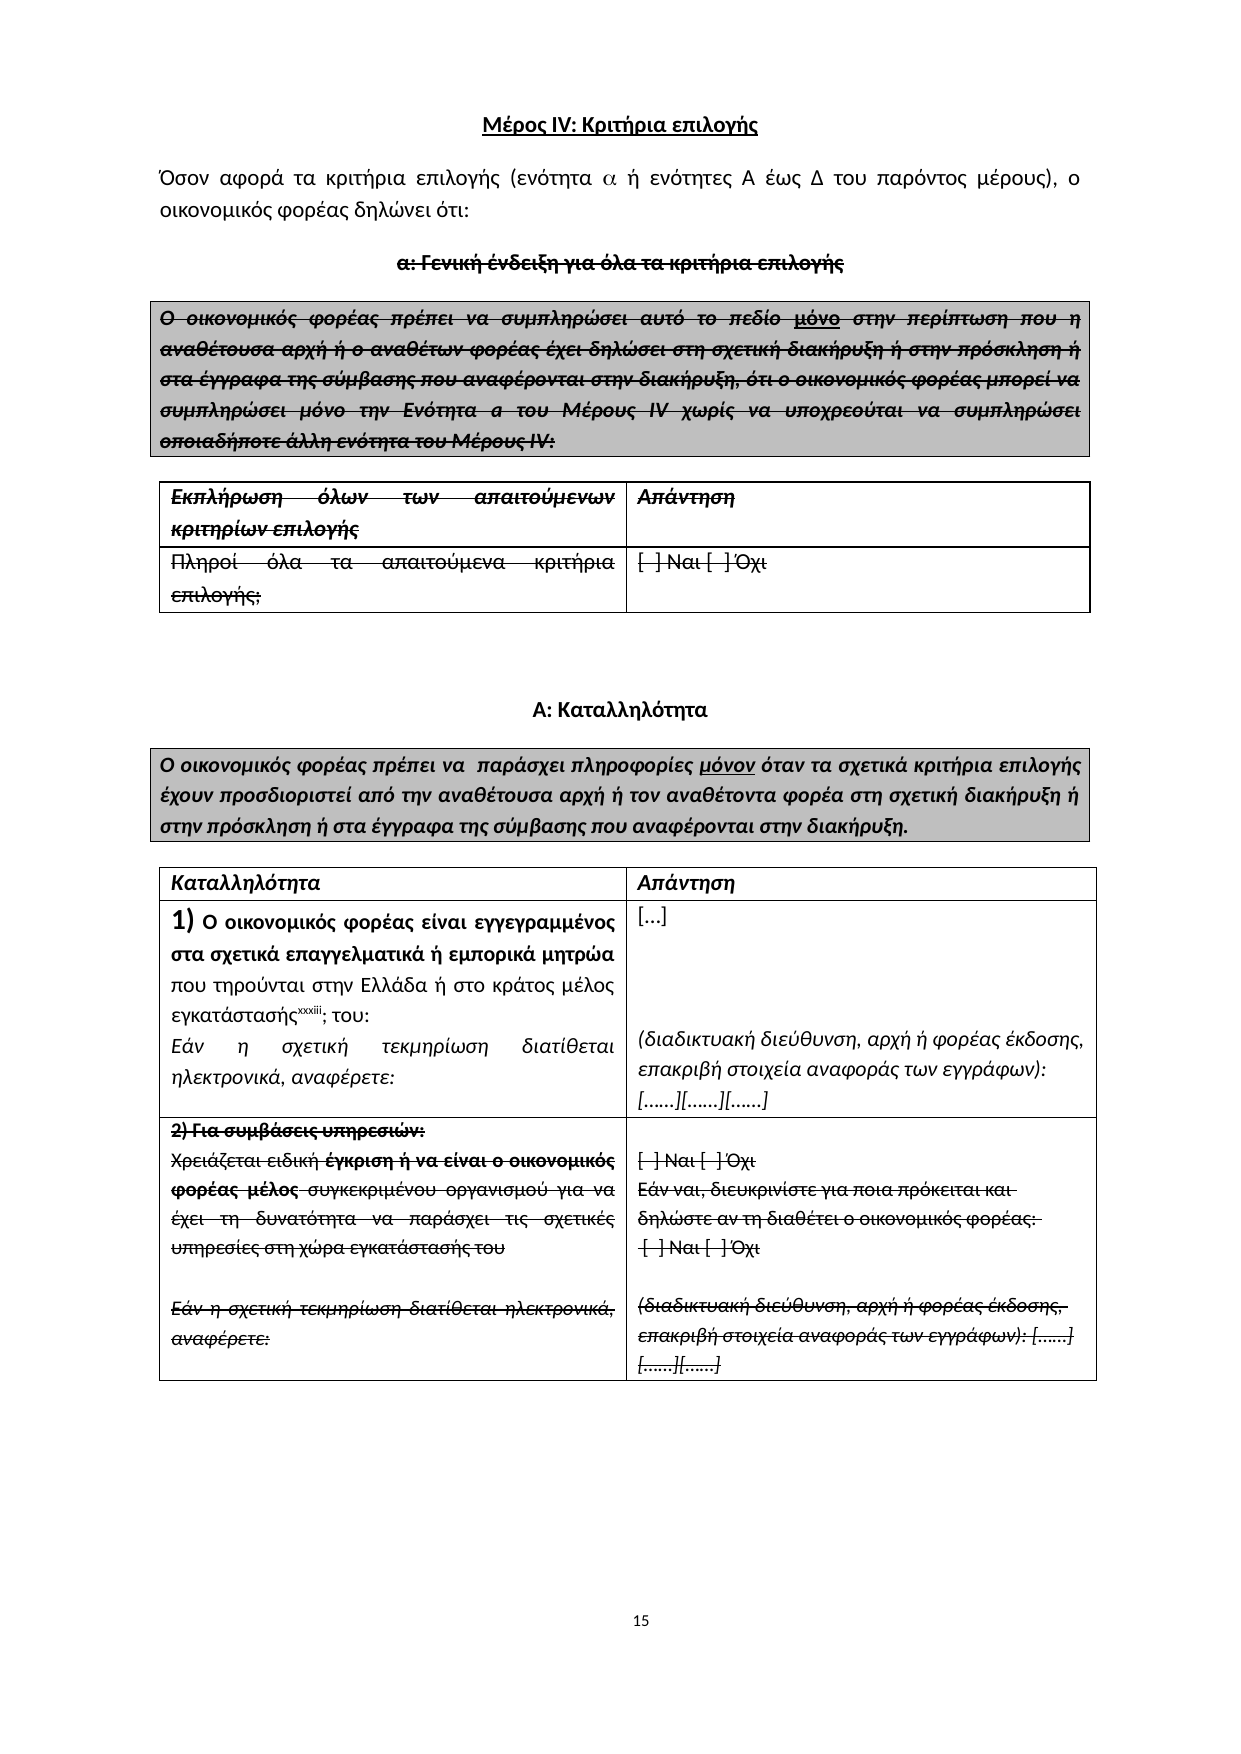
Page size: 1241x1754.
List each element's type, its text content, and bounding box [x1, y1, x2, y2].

table_cell […] (διαδικτυακή διεύθυνση, αρχή ή φορέας έκδοσης, επακριβή στοιχεία αναφοράς των εγγράφων): [……][……][……] [627, 901, 1096, 1117]
table_header Απάντηση [627, 868, 1096, 900]
table_header Απάντηση [627, 483, 1089, 546]
text Ο οικονομικός φορέας πρέπει να συμπληρώσει αυτό το πεδίο μόνο στην περίπτωση που η αναθέτουσα αρχή ή ο αναθέτων φορέας έχει δηλώσει στη σχετική διακήρυξη ή στην πρόσκληση ή στα έγγραφα της σύμβασης που αναφέρονται στην διακήρυξη, ότι ο οικονομικός φορέας μπορεί να συμπληρώσει μόνο την Ενότητα a του Μέρους ΙV χωρίς να υποχρεούται να συμπληρώσει οποιαδήποτε άλλη ενότητα του Μέρους ΙV: [151, 302, 1089, 456]
table_cell Πληροί όλα τα απαιτούμενα κριτήρια επιλογής; [160, 548, 626, 612]
table_cell 2) Για συμβάσεις υπηρεσιών: Χρειάζεται ειδική έγκριση ή να είναι ο οικονομικός φορέας μέλος συγκεκριμένου οργανισμού για να έχει τη δυνατότητα να παράσχει τις σχετικές υπηρεσίες στη χώρα εγκατάστασής του Εάν η σχετική τεκμηρίωση διατίθεται ηλεκτρονικά, αναφέρετε: [160, 1118, 626, 1380]
table_cell 1) Ο οικονομικός φορέας είναι εγγεγραμμένος στα σχετικά επαγγελματικά ή εμπορικά μητρώα που τηρούνται στην Ελλάδα ή στο κράτος μέλος εγκατάστασής; του: Εάν η σχετική τεκμηρίωση διατίθεται ηλεκτρονικά, αναφέρετε: [160, 901, 626, 1117]
text Ο οικονομικός φορέας πρέπει να παράσχει πληροφορίες μόνον όταν τα σχετικά κριτήρια επιλογής έχουν προσδιοριστεί από την αναθέτουσα αρχή ή τον αναθέτοντα φορέα στη σχετική διακήρυξη ή στην πρόσκληση ή στα έγγραφα της σύμβασης που αναφέρονται στην διακήρυξη. [151, 749, 1089, 841]
text Όσον αφορά τα κριτήρια επιλογής (ενότητα  ή ενότητες Α έως Δ του παρόντος μέρους), ο οικονομικός φορέας δηλώνει ότι: [159, 163, 1081, 223]
table_cell [ ] Ναι [ ] Όχι Εάν ναι, διευκρινίστε για ποια πρόκειται και δηλώστε αν τη διαθέτει ο οικονομικός φορέας: [ ] Ναι [ ] Όχι (διαδικτυακή διεύθυνση, αρχή ή φορέας έκδοσης, επακριβή στοιχεία αναφοράς των εγγράφων): [……][……][……] [627, 1118, 1096, 1380]
text Μέρος IV: Κριτήρια επιλογής [159, 110, 1081, 138]
text α: Γενική ένδειξη για όλα τα κριτήρια επιλογής [159, 248, 1081, 276]
table_header Καταλληλότητα [160, 868, 626, 900]
text Α: Καταλληλότητα [159, 695, 1081, 723]
table_header Εκπλήρωση όλων των απαιτούμενων κριτηρίων επιλογής [160, 483, 626, 546]
table_cell [ ] Ναι [ ] Όχι [627, 548, 1089, 612]
